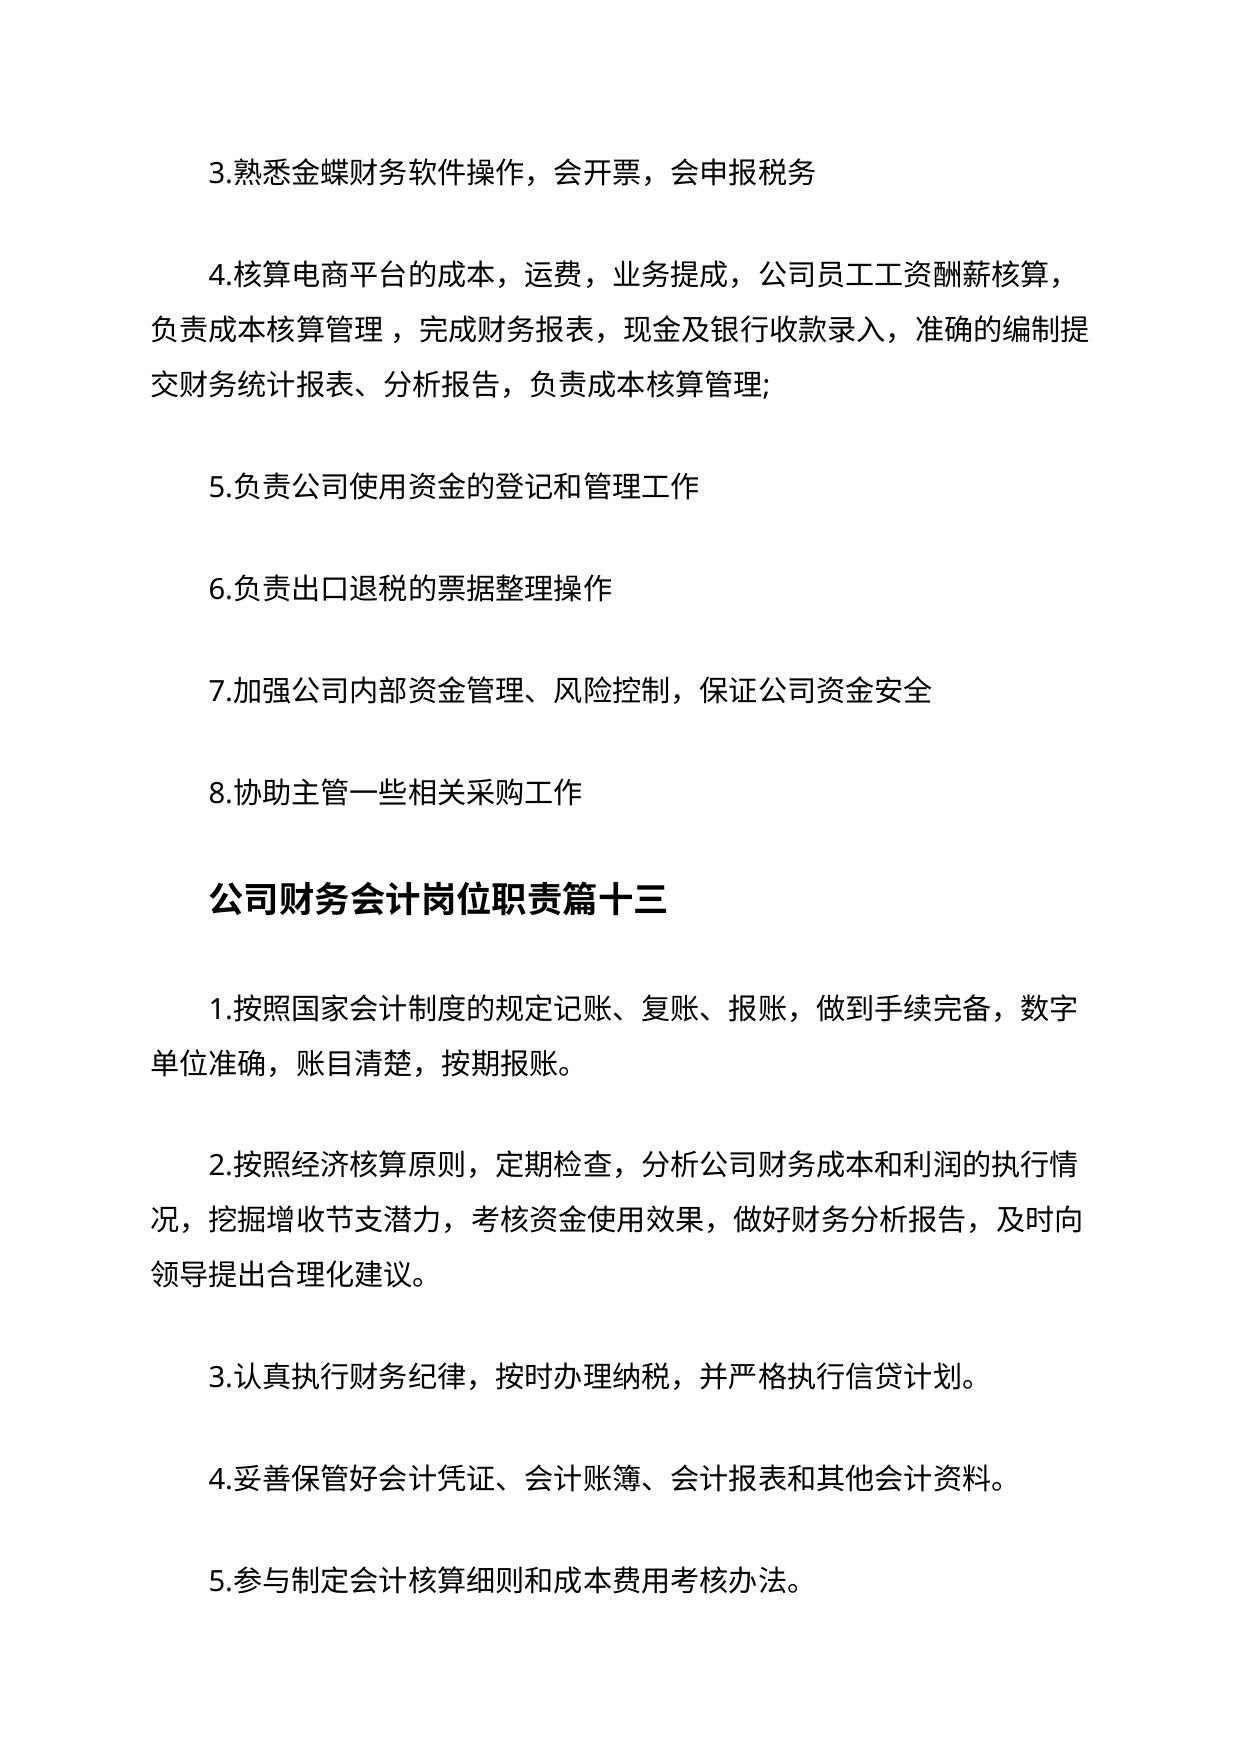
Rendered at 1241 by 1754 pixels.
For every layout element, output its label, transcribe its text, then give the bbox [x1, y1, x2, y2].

text 8.协助主管一些相关采购工作 [150, 770, 1090, 812]
text 6.负责出口退税的票据整理操作 [150, 566, 1090, 608]
text 公司财务会计岗位职责篇十三 [150, 872, 1090, 923]
text 5.参与制定会计核算细则和成本费用考核办法。 [150, 1558, 1090, 1600]
text 2.按照经济核算原则，定期检查，分析公司财务成本和利润的执行情况，挖掘增收节支潜力，考核资金使用效果，做好财务分析报告，及时向领导提出合理化建议。 [150, 1142, 1090, 1294]
text 4.妥善保管好会计凭证、会计账簿、会计报表和其他会计资料。 [150, 1456, 1090, 1498]
text 7.加强公司内部资金管理、风险控制，保证公司资金安全 [150, 668, 1090, 710]
text 4.核算电商平台的成本，运费，业务提成，公司员工工资酬薪核算，负责成本核算管理 ，完成财务报表，现金及银行收款录入，准确的编制提交财务统计报表、分析报告，负责成本核算管理; [150, 252, 1090, 404]
text 3.熟悉金蝶财务软件操作，会开票，会申报税务 [150, 150, 1090, 192]
text 1.按照国家会计制度的规定记账、复账、报账，做到手续完备，数字单位准确，账目清楚，按期报账。 [150, 985, 1090, 1082]
text 5.负责公司使用资金的登记和管理工作 [150, 464, 1090, 506]
text 3.认真执行财务纪律，按时办理纳税，并严格执行信贷计划。 [150, 1354, 1090, 1396]
